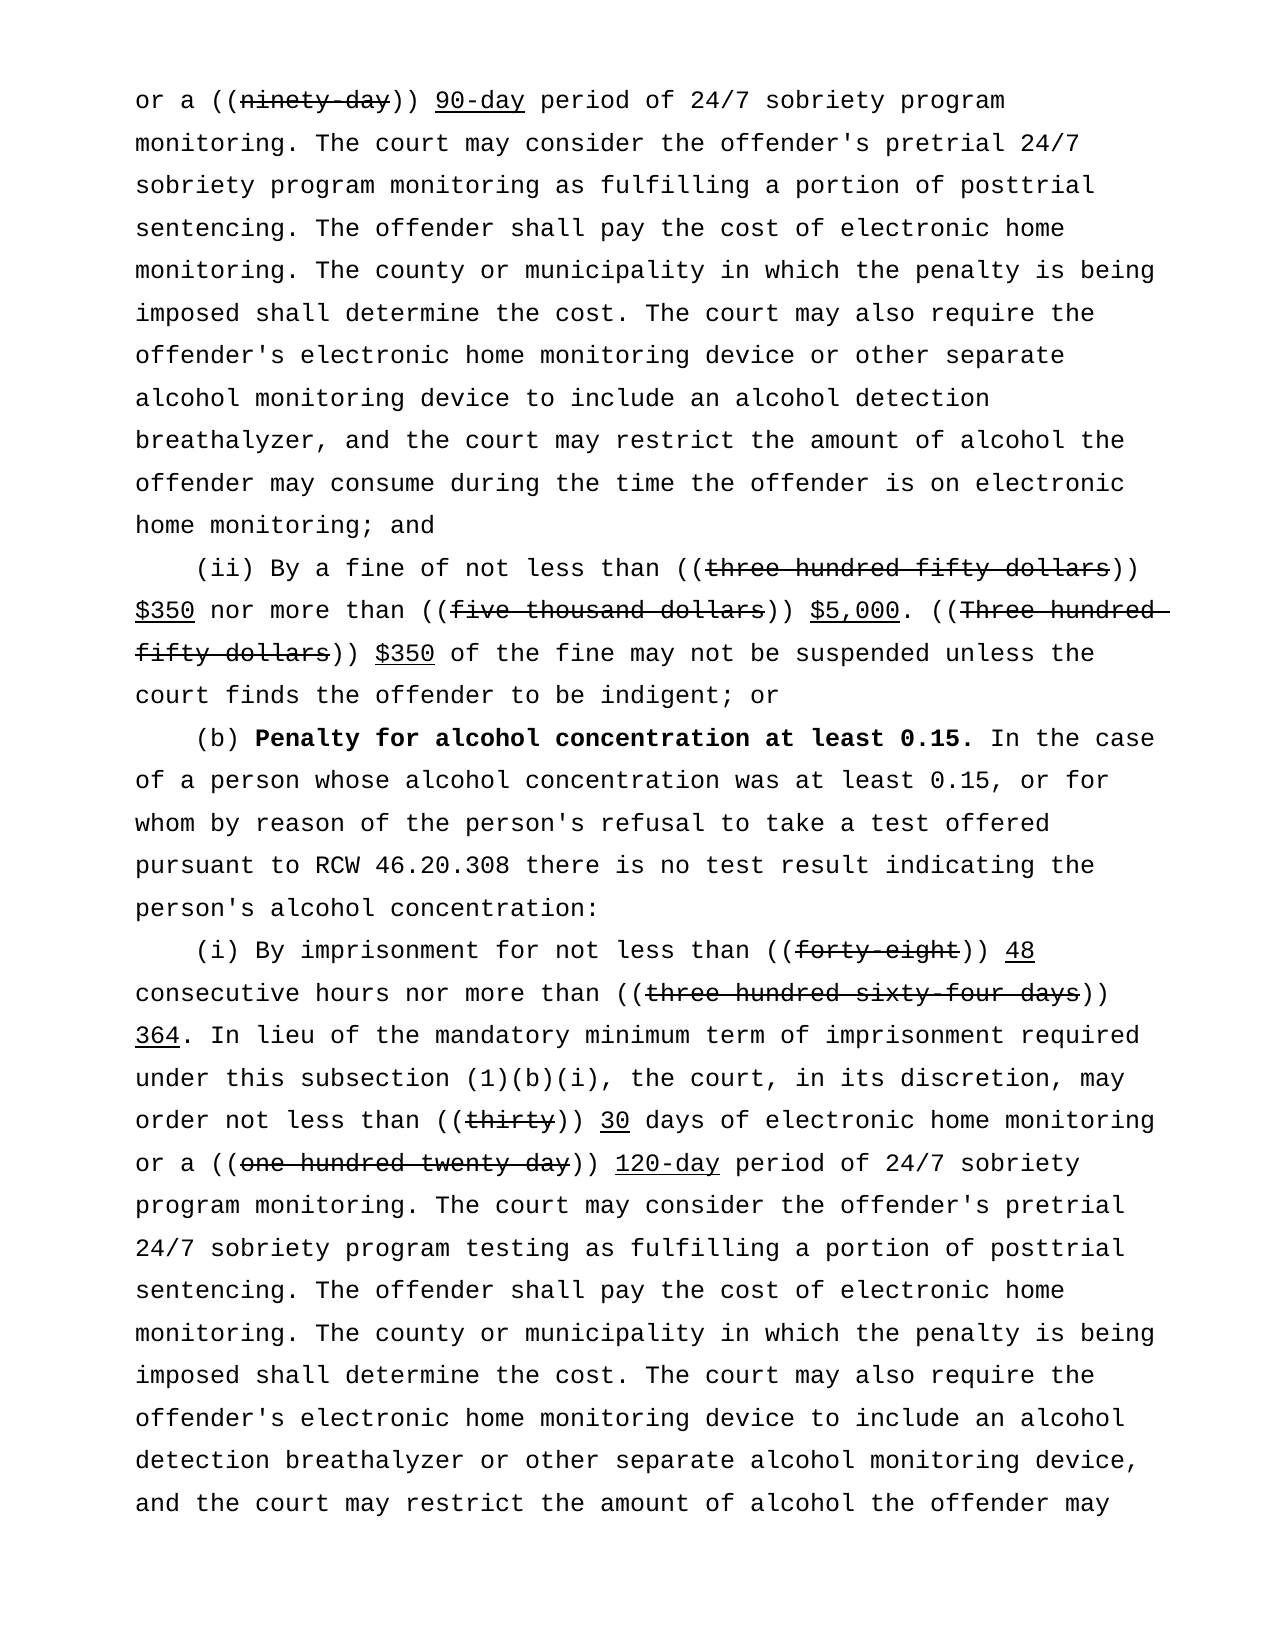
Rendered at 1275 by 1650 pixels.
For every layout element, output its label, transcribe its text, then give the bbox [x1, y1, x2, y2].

text (ii) By a fine of not less than ((three hundred fifty dollars)) $350 nor more than ((five thousand dollars)) $5,000. ((Three hundred fifty dollars)) $350 of the fine may not be suspended unless the court finds the offender to be indigent; or [135, 542, 1170, 712]
text (b) Penalty for alcohol concentration at least 0.15. In the case of a person whose alcohol concentration was at least 0.15, or for whom by reason of the person's refusal to take a test offered pursuant to RCW 46.20.308 there is no test result indicating the person's alcohol concentration: [135, 712, 1170, 925]
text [135, 75, 1170, 542]
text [135, 925, 1170, 1520]
